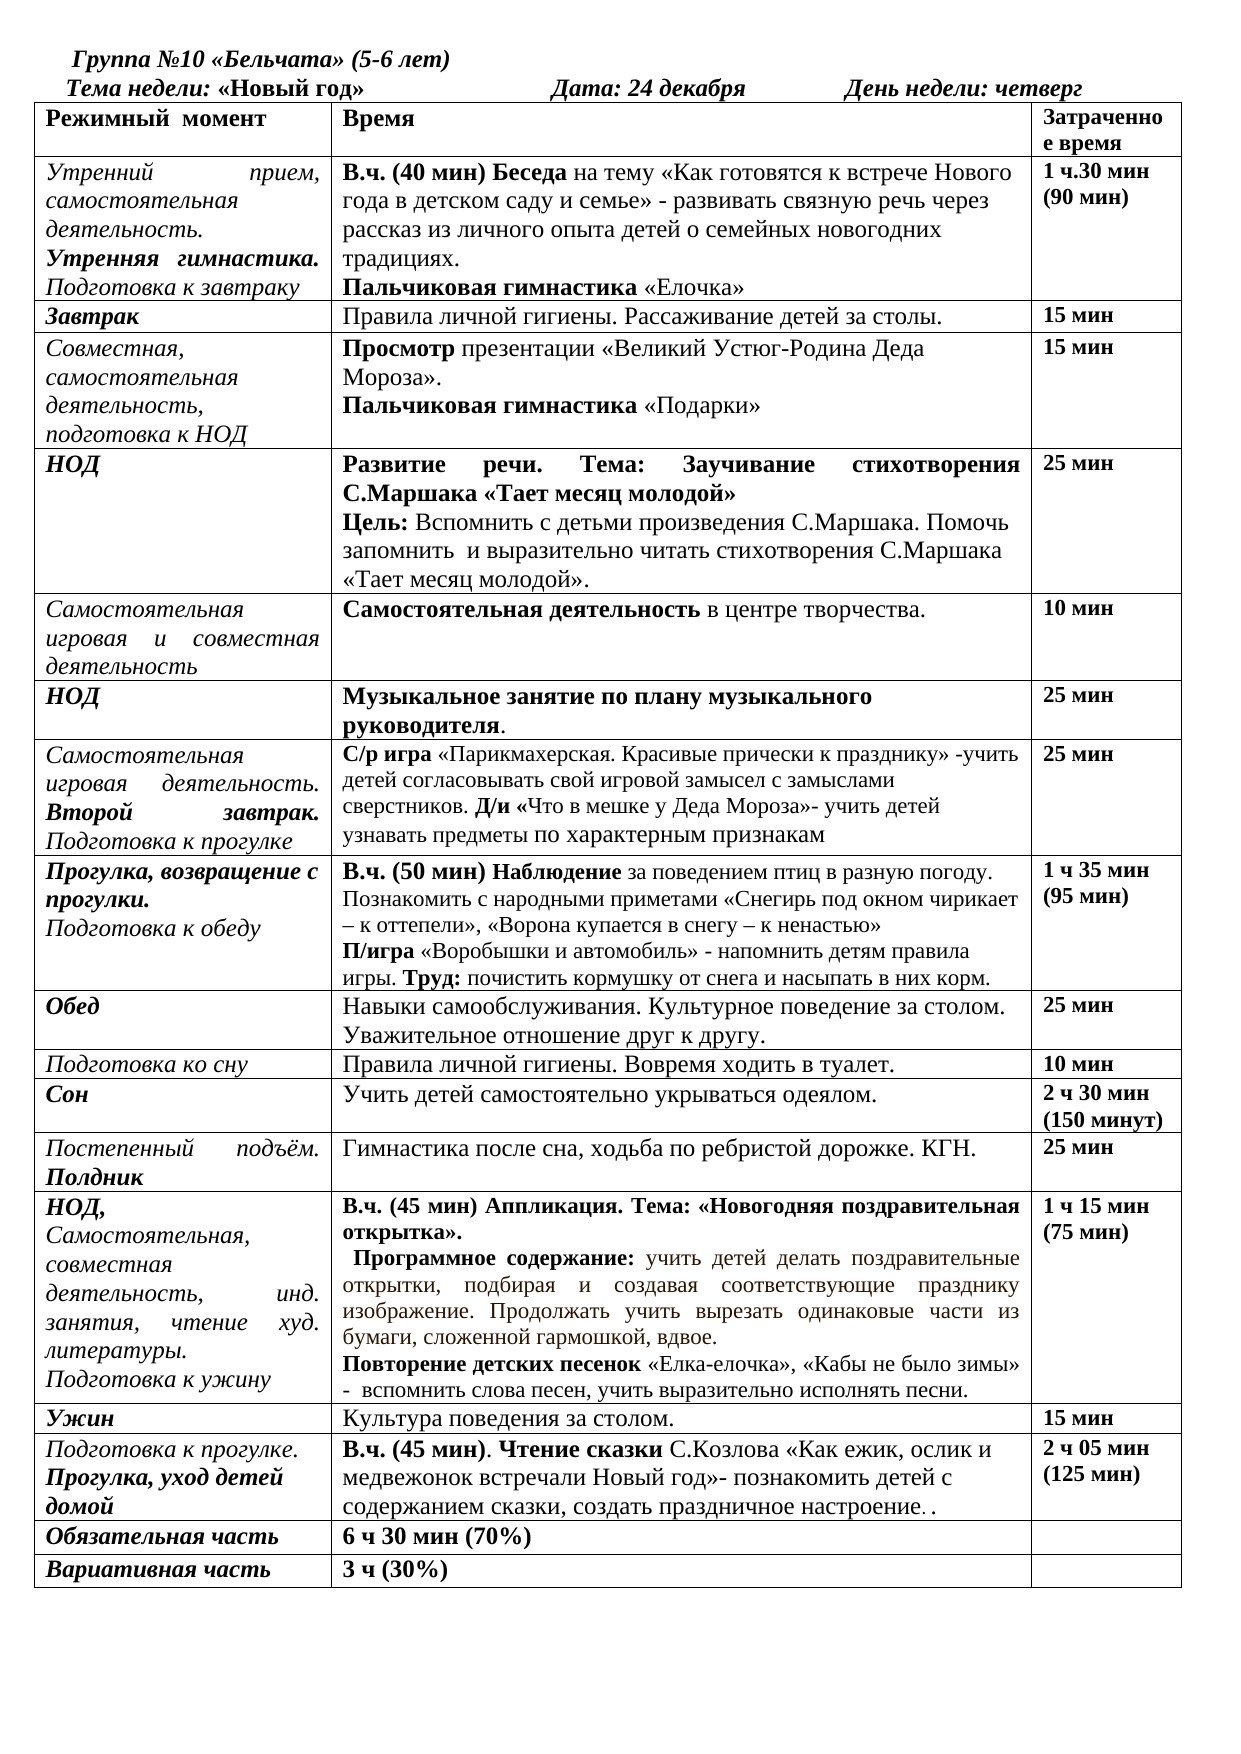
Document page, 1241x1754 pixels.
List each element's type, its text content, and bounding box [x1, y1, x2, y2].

table_cell Вариативная часть [35, 1555, 331, 1587]
table_cell Подготовка к прогулке. Прогулка, уход детей домой [35, 1434, 331, 1520]
table_cell Совместная, самостоятельная деятельность, подготовка к НОД [35, 333, 331, 448]
table_cell Культура поведения за столом. [332, 1404, 1031, 1433]
table_cell Музыкальное занятие по плану музыкального руководителя. [332, 681, 1031, 739]
table_cell 3 ч (30%) [332, 1555, 1031, 1587]
table_cell Правила личной гигиены. Рассаживание детей за столы. [332, 301, 1031, 332]
table_cell С/р игра «Парикмахерская. Красивые прически к празднику» -учить детей согласовывать свой игровой замысел с замыслами сверстников. Д/и «Что в мешке у Деда Мороза»- учить детей узнавать предметы по характерным признакам [332, 740, 1031, 855]
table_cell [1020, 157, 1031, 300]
table_cell Самостоятельная игровая деятельность. Второй завтрак. Подготовка к прогулке [35, 740, 331, 855]
table_cell В.ч. (45 мин). Чтение сказки С.Козлова «Как ежик, ослик и медвежонок встречали Новый год»- познакомить детей с содержанием сказки, создать праздничное настроение. . [332, 1434, 1031, 1520]
table_cell Учить детей самостоятельно укрываться одеялом. [332, 1079, 1031, 1132]
table_cell 25 мин [1032, 449, 1181, 593]
table_cell 25 мин [1032, 740, 1181, 855]
table_cell Просмотр презентации «Великий Устюг-Родина Деда Мороза». Пальчиковая гимнастика «Подарки» [332, 333, 1031, 448]
table_cell Самостоятельная игровая и совместная деятельность [35, 594, 331, 680]
table_cell В.ч. (45 мин) Аппликация. Тема: «Новогодняя поздравительная открытка». Программное содержание: учить детей делать поздравительные открытки, подбирая и создавая соответствующие празднику изображение. Продолжать учить вырезать одинаковые части из бумаги, сложенной гармошкой, вдвое. Повторение детских песенок «Елка-елочка», «Кабы не было зимы» - вспомнить слова песен, учить выразительно исполнять песни. [332, 1192, 1031, 1402]
table_cell [1032, 1555, 1181, 1587]
table_cell Навыки самообслуживания. Культурное поведение за столом. Уважительное отношение друг к другу. [332, 991, 1031, 1048]
table_cell Обед [35, 991, 331, 1048]
table_cell 10 мин [1032, 594, 1181, 680]
table_cell Подготовка ко сну [35, 1050, 331, 1078]
table_cell 6 ч 30 мин (70%) [332, 1521, 1031, 1553]
table_cell 15 мин [1032, 301, 1181, 332]
text Тема недели: «Новый год» Дата: 24 декабря День недели: четверг [59, 73, 1181, 102]
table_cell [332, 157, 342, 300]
table_cell 2 ч 05 мин (125 мин) [1032, 1434, 1181, 1520]
table_cell НОД [35, 449, 331, 593]
text Группа №10 «Бельчата» (5-6 лет) [59, 44, 1181, 73]
table_header Время [332, 103, 1031, 156]
table_header Затраченное время [1032, 103, 1181, 156]
table_cell Прогулка, возвращение с прогулки. Подготовка к обеду [35, 856, 331, 990]
table_cell Завтрак [35, 301, 331, 332]
table_cell Постепенный подъём. Полдник [35, 1133, 331, 1191]
table_cell НОД, Самостоятельная, совместная деятельность, инд. занятия, чтение худ. литературы. Подготовка к ужину [35, 1192, 331, 1402]
table_cell Развитие речи. Тема: Заучивание стихотворения С.Маршака «Тает месяц молодой» Цель: Вспомнить с детьми произведения С.Маршака. Помочь запомнить и выразительно читать стихотворения С.Маршака «Тает месяц молодой». [332, 449, 1031, 593]
table_cell 1 ч 15 мин (75 мин) [1032, 1192, 1181, 1402]
table_cell [1032, 1521, 1181, 1553]
table_cell Ужин [35, 1404, 331, 1433]
table_cell Сон [35, 1079, 331, 1132]
table_cell 10 мин [1032, 1050, 1181, 1078]
table_cell Обязательная часть [35, 1521, 331, 1553]
table_cell 25 мин [1032, 1133, 1181, 1191]
table_cell 2 ч 30 мин (150 минут) [1032, 1079, 1181, 1132]
table_cell Правила личной гигиены. Вовремя ходить в туалет. [332, 1050, 1031, 1078]
table_cell 1 ч.30 мин (90 мин) [1032, 157, 1181, 300]
table_cell Гимнастика после сна, ходьба по ребристой дорожке. КГН. [332, 1133, 1031, 1191]
table_cell 15 мин [1032, 1404, 1181, 1433]
table_cell 1 ч 35 мин (95 мин) [1032, 856, 1181, 990]
table_cell 25 мин [1032, 991, 1181, 1048]
table_cell Утренний прием, самостоятельная деятельность. Утренняя гимнастика. Подготовка к завтраку [35, 157, 331, 300]
table_cell НОД [35, 681, 331, 739]
table_cell В.ч. (50 мин) Наблюдение за поведением птиц в разную погоду. Познакомить с народными приметами «Снегирь под окном чирикает – к оттепели», «Ворона купается в снегу – к ненастью» П/игра «Воробышки и автомобиль» - напомнить детям правила игры. Труд: почистить кормушку от снега и насыпать в них корм. [332, 856, 1031, 990]
table_cell 25 мин [1032, 681, 1181, 739]
table_cell 15 мин [1032, 333, 1181, 448]
table_cell Самостоятельная деятельность в центре творчества. [332, 594, 1031, 680]
table_header Режимный момент [35, 103, 331, 156]
